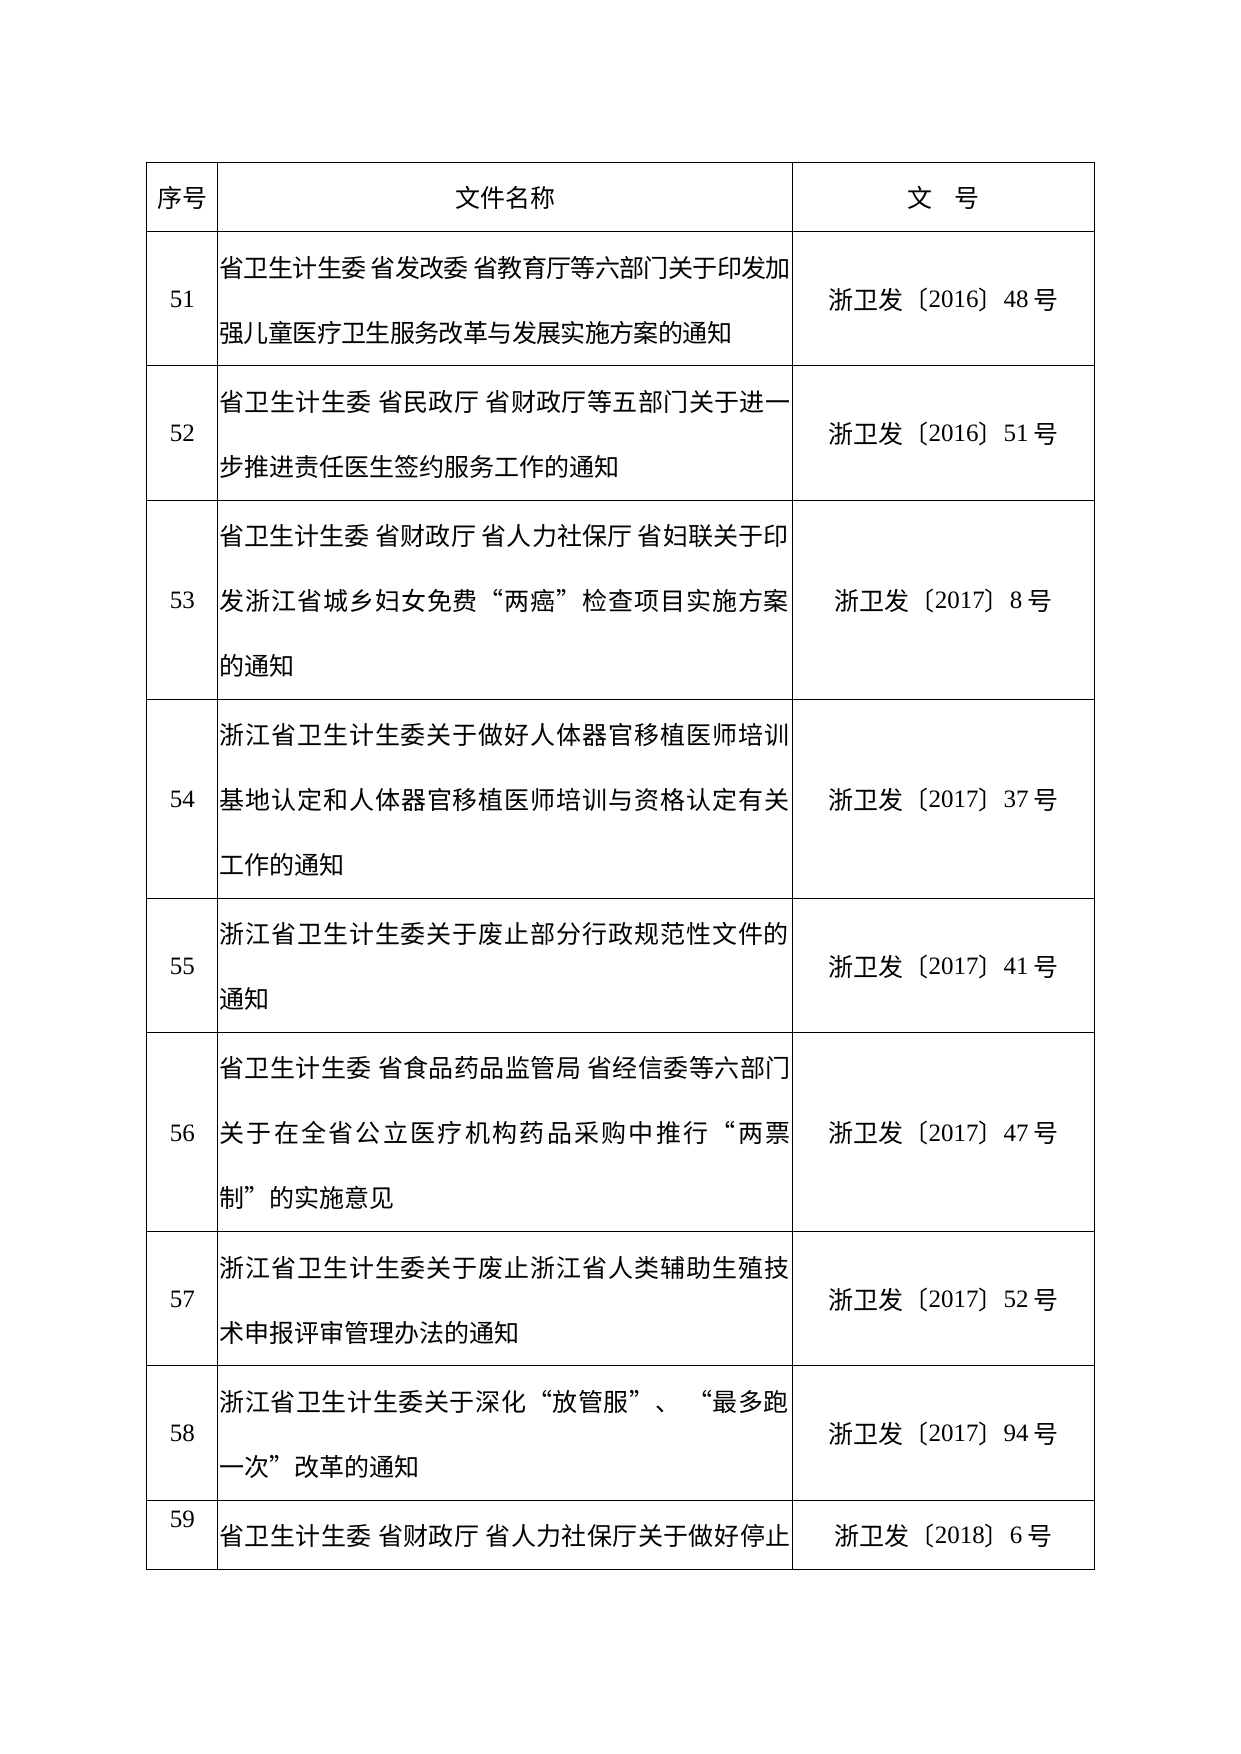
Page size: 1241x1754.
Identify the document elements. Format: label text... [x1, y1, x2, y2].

table_header 文件名称 [218, 163, 792, 231]
table_cell 浙卫发〔2017〕41号 [793, 899, 1094, 1032]
table_cell 浙卫发〔2017〕8号 [793, 501, 1094, 699]
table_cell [218, 1501, 792, 1569]
table_cell 56 [147, 1033, 217, 1231]
table_cell 省卫生计生委 省食品药品监管局 省经信委等六部门关于在全省公立医疗机构药品采购中推行“两票制”的实施意见 [218, 1033, 792, 1231]
table_cell 省卫生计生委 省发改委 省教育厅等六部门关于印发加强儿童医疗卫生服务改革与发展实施方案的通知 [218, 232, 792, 365]
table_cell 省卫生计生委 省民政厅 省财政厅等五部门关于进一步推进责任医生签约服务工作的通知 [218, 366, 792, 499]
table_cell 59 [147, 1501, 217, 1569]
table_cell 浙卫发〔2016〕51号 [793, 366, 1094, 499]
table_header 序号 [147, 163, 217, 231]
table_cell 54 [147, 700, 217, 898]
table_cell 53 [147, 501, 217, 699]
table_cell 浙江省卫生计生委关于深化“放管服”、 “最多跑一次”改革的通知 [218, 1366, 792, 1499]
table_cell 浙卫发〔2016〕48号 [793, 232, 1094, 365]
table_header 文 号 [793, 163, 1094, 231]
table_cell 浙江省卫生计生委关于做好人体器官移植医师培训基地认定和人体器官移植医师培训与资格认定有关工作的通知 [218, 700, 792, 898]
table_cell 浙江省卫生计生委关于废止部分行政规范性文件的通知 [218, 899, 792, 1032]
table_cell 57 [147, 1232, 217, 1365]
table_cell 浙江省卫生计生委关于废止浙江省人类辅助生殖技术申报评审管理办法的通知 [218, 1232, 792, 1365]
table_cell 51 [147, 232, 217, 365]
table_cell 52 [147, 366, 217, 499]
table_cell 55 [147, 899, 217, 1032]
table_cell 浙卫发〔2017〕94号 [793, 1366, 1094, 1499]
table_cell 浙卫发〔2017〕47号 [793, 1033, 1094, 1231]
table_cell 58 [147, 1366, 217, 1499]
table_cell 浙卫发〔2017〕37号 [793, 700, 1094, 898]
table_cell 浙卫发〔2018〕6号 [793, 1501, 1094, 1569]
table_cell 省卫生计生委 省财政厅 省人力社保厅 省妇联关于印发浙江省城乡妇女免费“两癌”检查项目实施方案的通知 [218, 501, 792, 699]
table_cell 浙卫发〔2017〕52号 [793, 1232, 1094, 1365]
